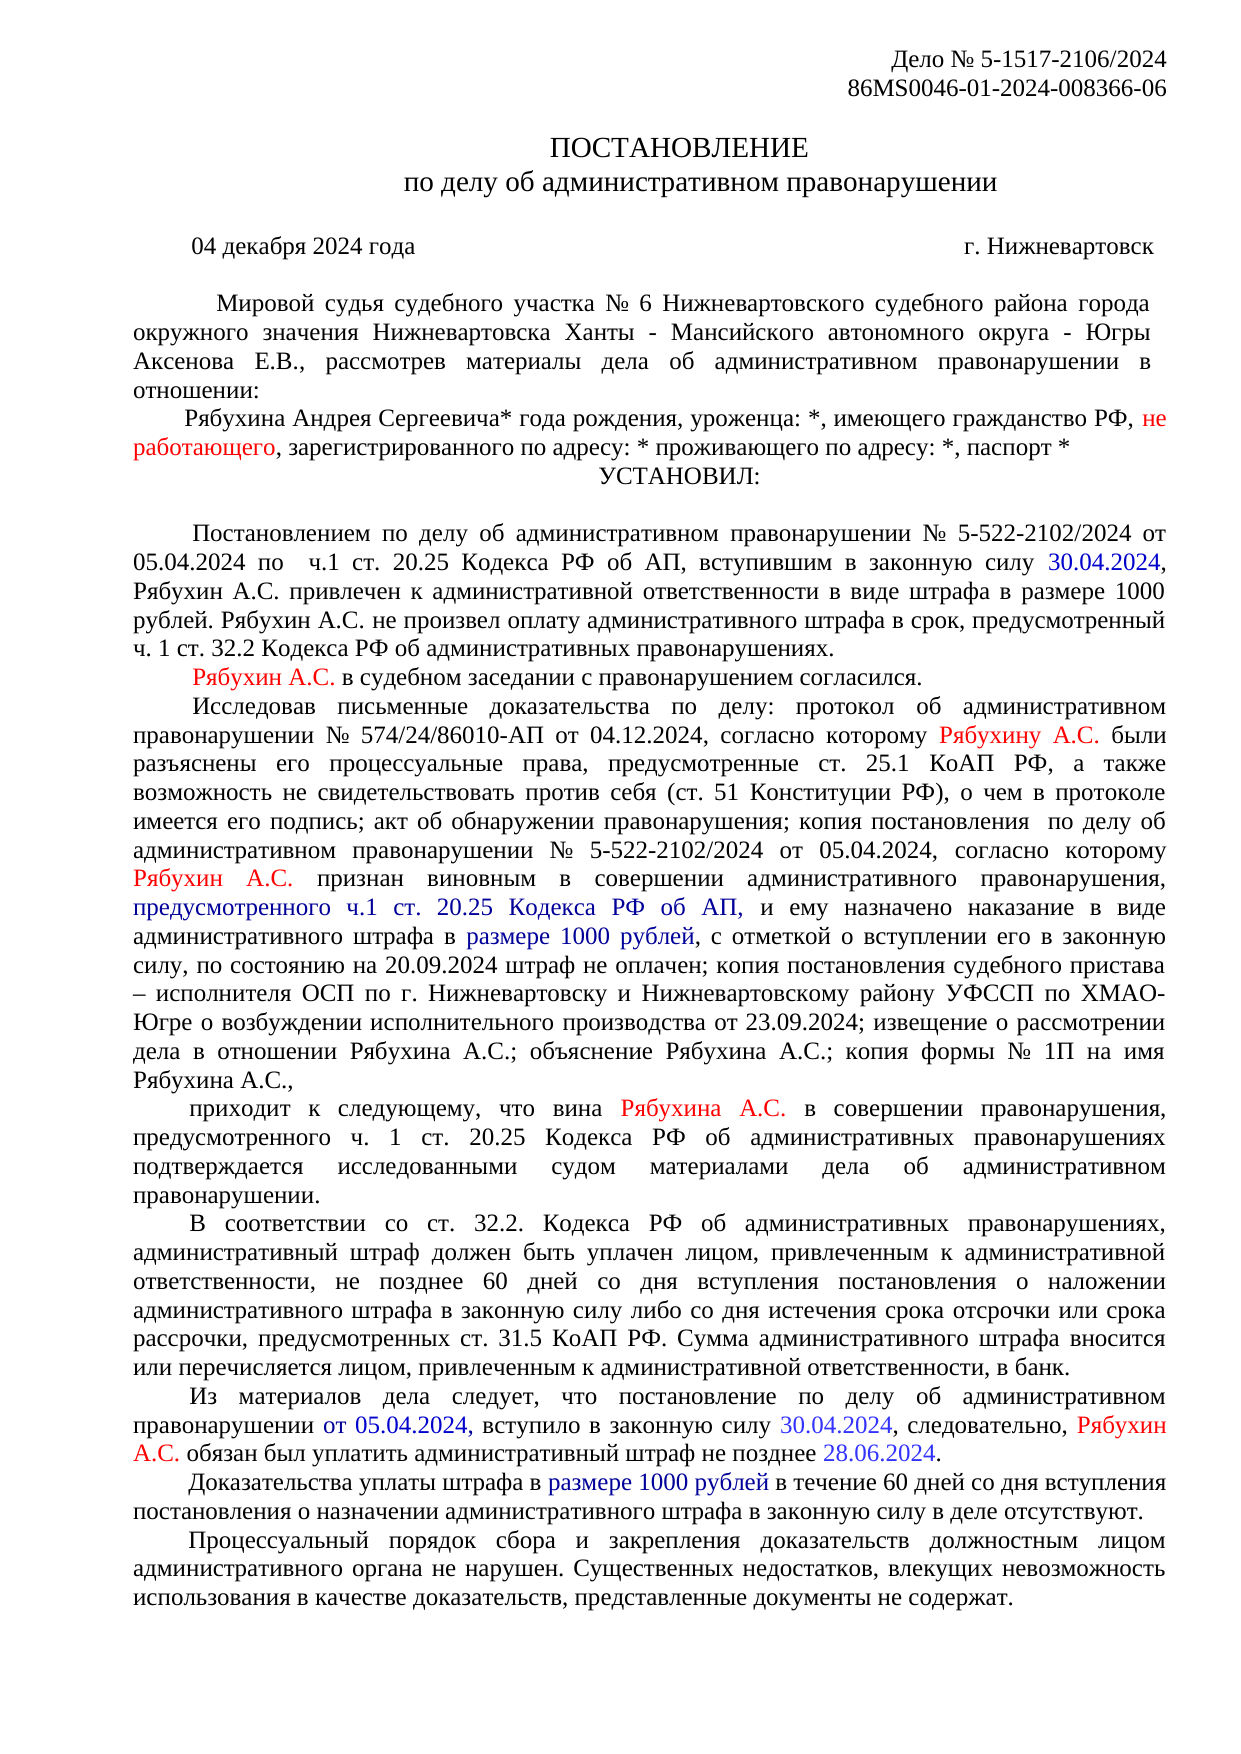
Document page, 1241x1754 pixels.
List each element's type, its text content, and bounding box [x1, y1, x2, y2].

text 04 декабря 2024 года г. Нижневартовск [133, 231, 1167, 260]
text Постановлением по делу об административном правонарушении № 5-522-2102/2024 от 05.04.2024 по ч.1 ст. 20.25 Кодекса РФ об АП, вступившим в законную силу 30.04.2024, Рябухин А.С. привлечен к административной ответственности в виде штрафа в размере 1000 рублей. Рябухин А.С. не произвел оплату административного штрафа в срок, предусмотренный ч. 1 ст. 32.2 Кодекса РФ об административных правонарушениях. [133, 518, 1167, 662]
text Исследовав письменные доказательства по делу: протокол об административном правонарушении № 574/24/86010-АП от 04.12.2024, согласно которому Рябухину А.С. были разъяснены его процессуальные права, предусмотренные ст. 25.1 КоАП РФ, а также возможность не свидетельствовать против себя (ст. 51 Конституции РФ), о чем в протоколе имеется его подпись; акт об обнаружении правонарушения; копия постановления по делу об административном правонарушении № 5-522-2102/2024 от 05.04.2024, согласно которому Рябухин А.С. признан виновным в совершении административного правонарушения, предусмотренного ч.1 ст. 20.25 Кодекса РФ об АП, и ему назначено наказание в виде административного штрафа в размере 1000 рублей, с отметкой о вступлении его в законную силу, по состоянию на 20.09.2024 штраф не оплачен; копия постановления судебного пристава – исполнителя ОСП по г. Нижневартовску и Нижневартовскому району УФССП по ХМАО-Югре о возбуждении исполнительного производства от 23.09.2024; извещение о рассмотрении дела в отношении Рябухина А.С.; объяснение Рябухина А.С.; копия формы № 1П на имя Рябухина А.С., [133, 691, 1167, 1093]
text приходит к следующему, что вина Рябухина А.С. в совершении правонарушения, предусмотренного ч. 1 ст. 20.25 Кодекса РФ об административных правонарушениях подтверждается исследованными судом материалами дела об административном правонарушении. [133, 1093, 1167, 1208]
text Рябухина Андрея Сергеевича* года рождения, уроженца: *, имеющего гражданство РФ, не работающего, зарегистрированного по адресу: * проживающего по адресу: *, паспорт * [133, 403, 1167, 461]
text УСТАНОВИЛ: [133, 461, 1167, 490]
text Доказательства уплаты штрафа в размере 1000 рублей в течение 60 дней со дня вступления постановления о назначении административного штрафа в законную силу в деле отсутствуют. [133, 1467, 1167, 1525]
text В соответствии со ст. 32.2. Кодекса РФ об административных правонарушениях, административный штраф должен быть уплачен лицом, привлеченным к административной ответственности, не позднее 60 дней со дня вступления постановления о наложении административного штрафа в законную силу либо со дня истечения срока отсрочки или срока рассрочки, предусмотренных ст. 31.5 КоАП РФ. Сумма административного штрафа вносится или перечисляется лицом, привлеченным к административной ответственности, в банк. [133, 1208, 1167, 1381]
text 86MS0046-01-2024-008366-06 [133, 73, 1167, 102]
text Из материалов дела следует, что постановление по делу об административном правонарушении от 05.04.2024, вступило в законную силу 30.04.2024, следовательно, Рябухин А.С. обязан был уплатить административный штраф не позднее 28.06.2024. [133, 1381, 1167, 1467]
text Рябухин А.С. в судебном заседании с правонарушением согласился. [133, 662, 1167, 691]
text по делу об административном правонарушении [133, 164, 1167, 197]
text Мировой судья судебного участка № 6 Нижневартовского судебного района города окружного значения Нижневартовска Ханты - Мансийского автономного округа - Югры Аксенова Е.В., рассмотрев материалы дела об административном правонарушении в отношении: [133, 288, 1152, 403]
text ПОСТАНОВЛЕНИЕ [133, 130, 1167, 164]
text Процессуальный порядок сбора и закрепления доказательств должностным лицом административного органа не нарушен. Существенных недостатков, влекущих невозможность использования в качестве доказательств, представленные документы не содержат. [133, 1525, 1167, 1611]
text Дело № 5-1517-2106/2024 [133, 44, 1167, 73]
